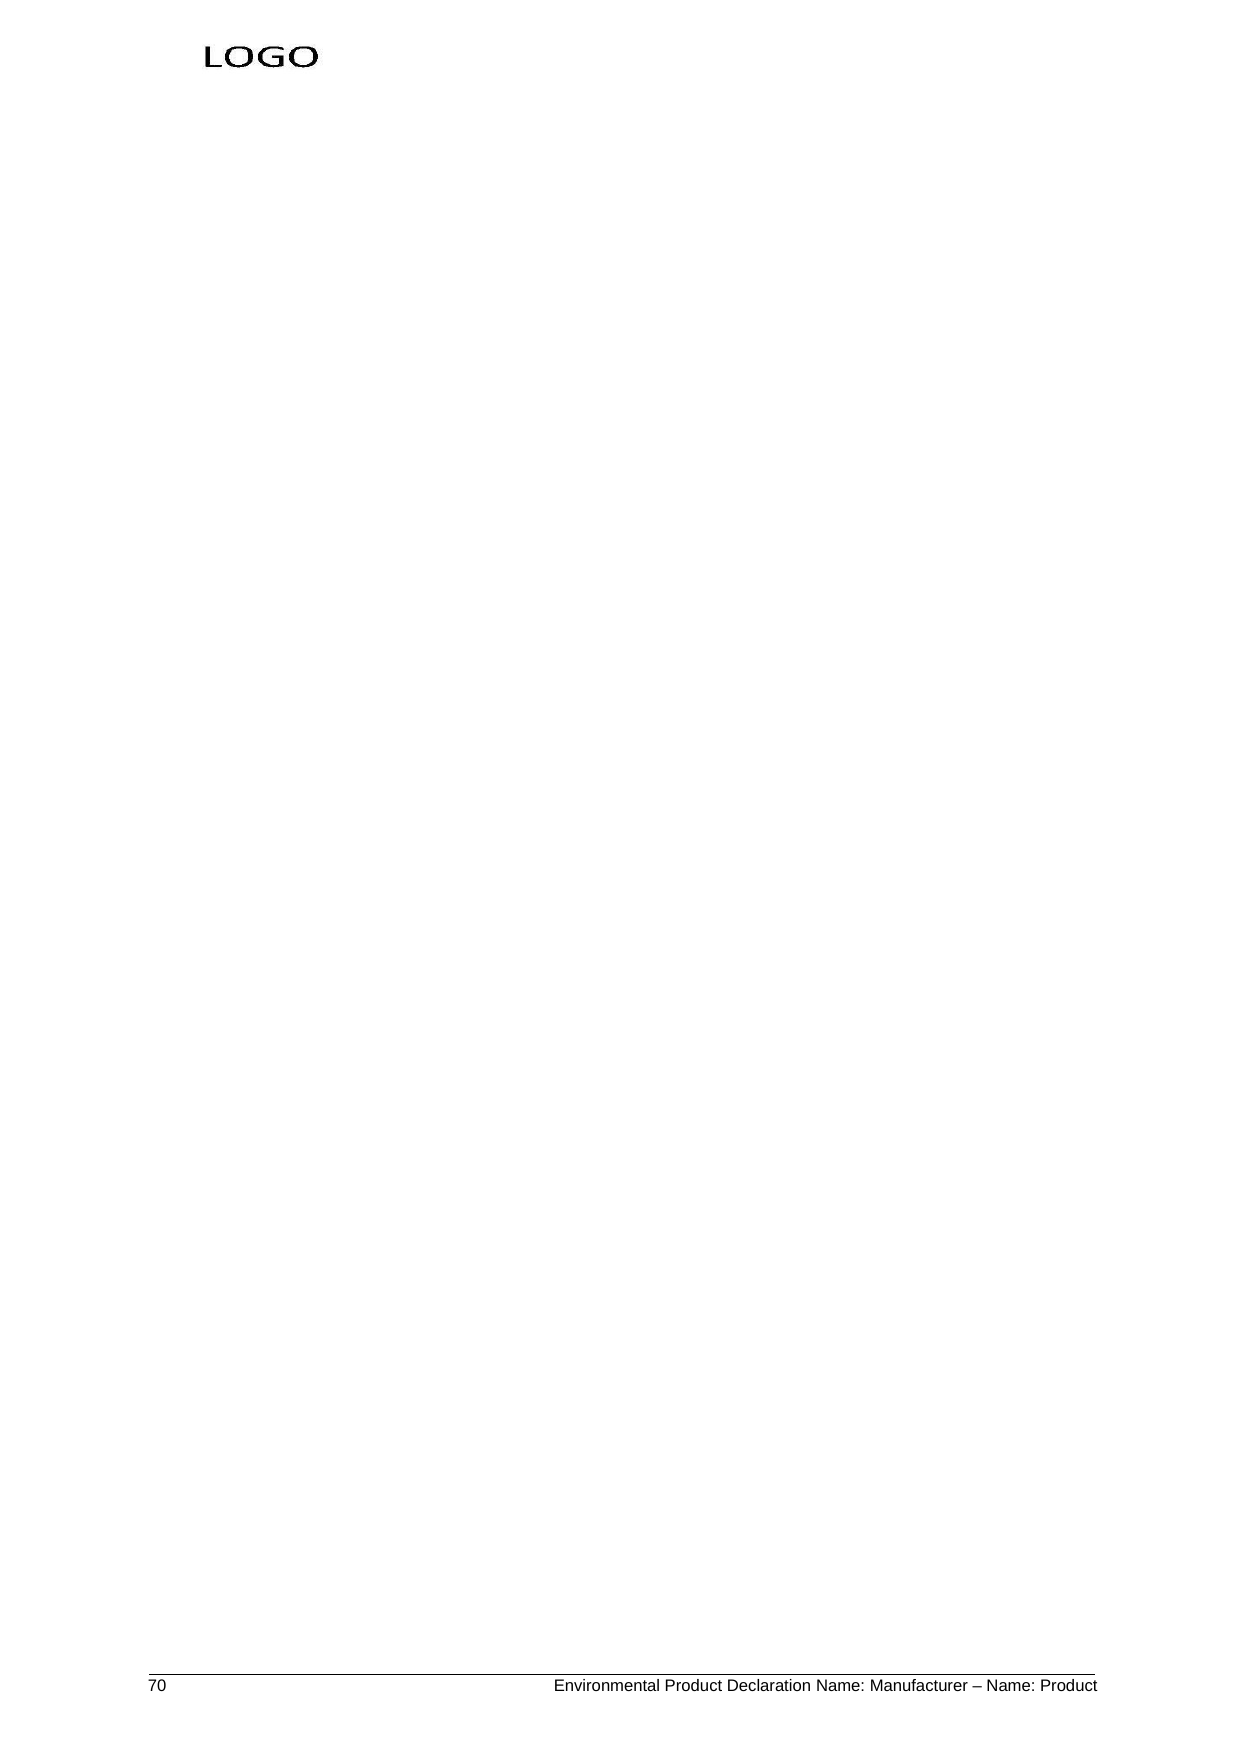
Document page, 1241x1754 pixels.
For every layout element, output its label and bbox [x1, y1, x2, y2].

picture [148, 13, 623, 102]
